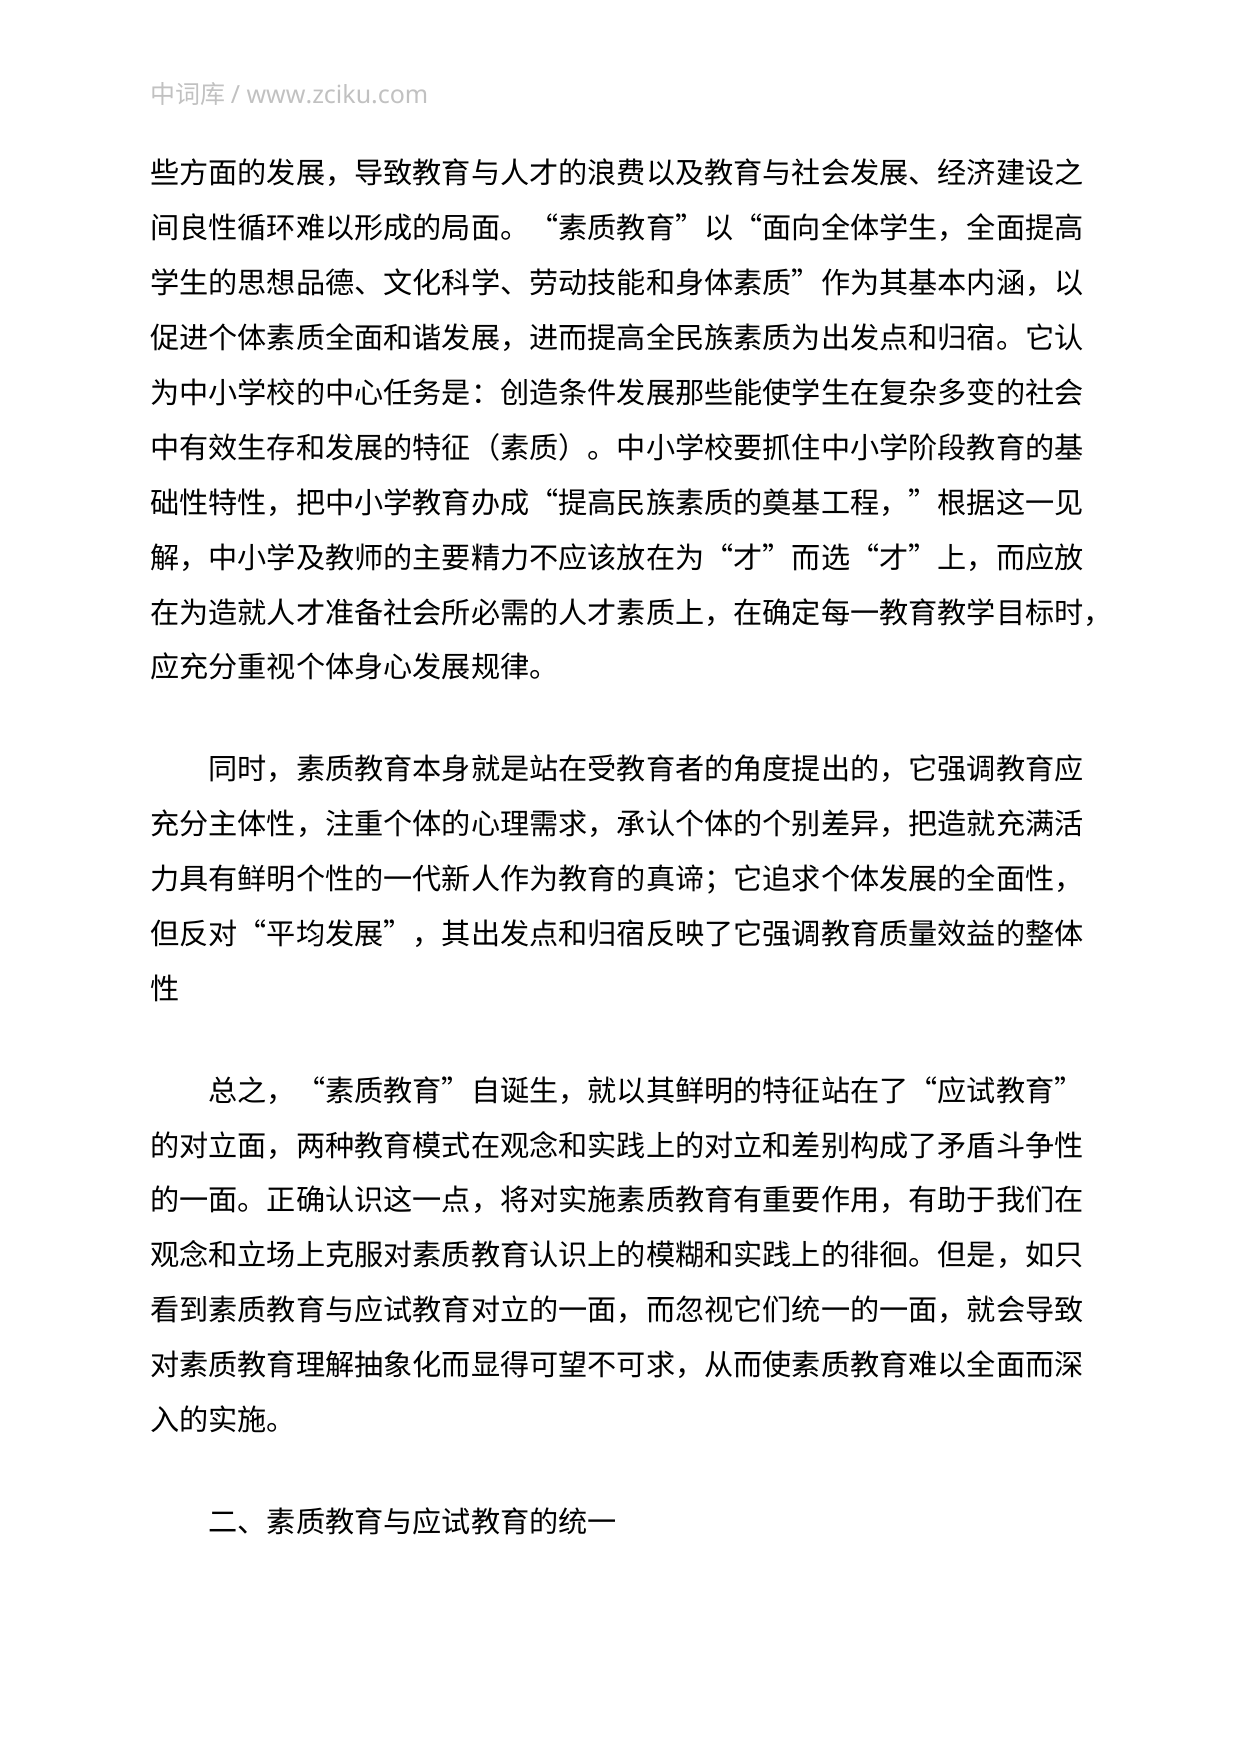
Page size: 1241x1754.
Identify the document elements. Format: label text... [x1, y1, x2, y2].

text 同时，素质教育本身就是站在受教育者的角度提出的，它强调教育应充分主体性，注重个体的心理需求，承认个体的个别差异，把造就充满活力具有鲜明个性的一代新人作为教育的真谛；它追求个体发展的全面性，但反对“平均发展”，其出发点和归宿反映了它强调教育质量效益的整体性 [150, 746, 1090, 1008]
text 二、素质教育与应试教育的统一 [150, 1498, 1090, 1541]
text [150, 150, 1090, 686]
text 总之，“素质教育”自诞生，就以其鲜明的特征站在了“应试教育”的对立面，两种教育模式在观念和实践上的对立和差别构成了矛盾斗争性的一面。正确认识这一点，将对实施素质教育有重要作用，有助于我们在观念和立场上克服对素质教育认识上的模糊和实践上的徘徊。但是，如只看到素质教育与应试教育对立的一面，而忽视它们统一的一面，就会导致对素质教育理解抽象化而显得可望不可求，从而使素质教育难以全面而深入的实施。 [150, 1067, 1090, 1439]
